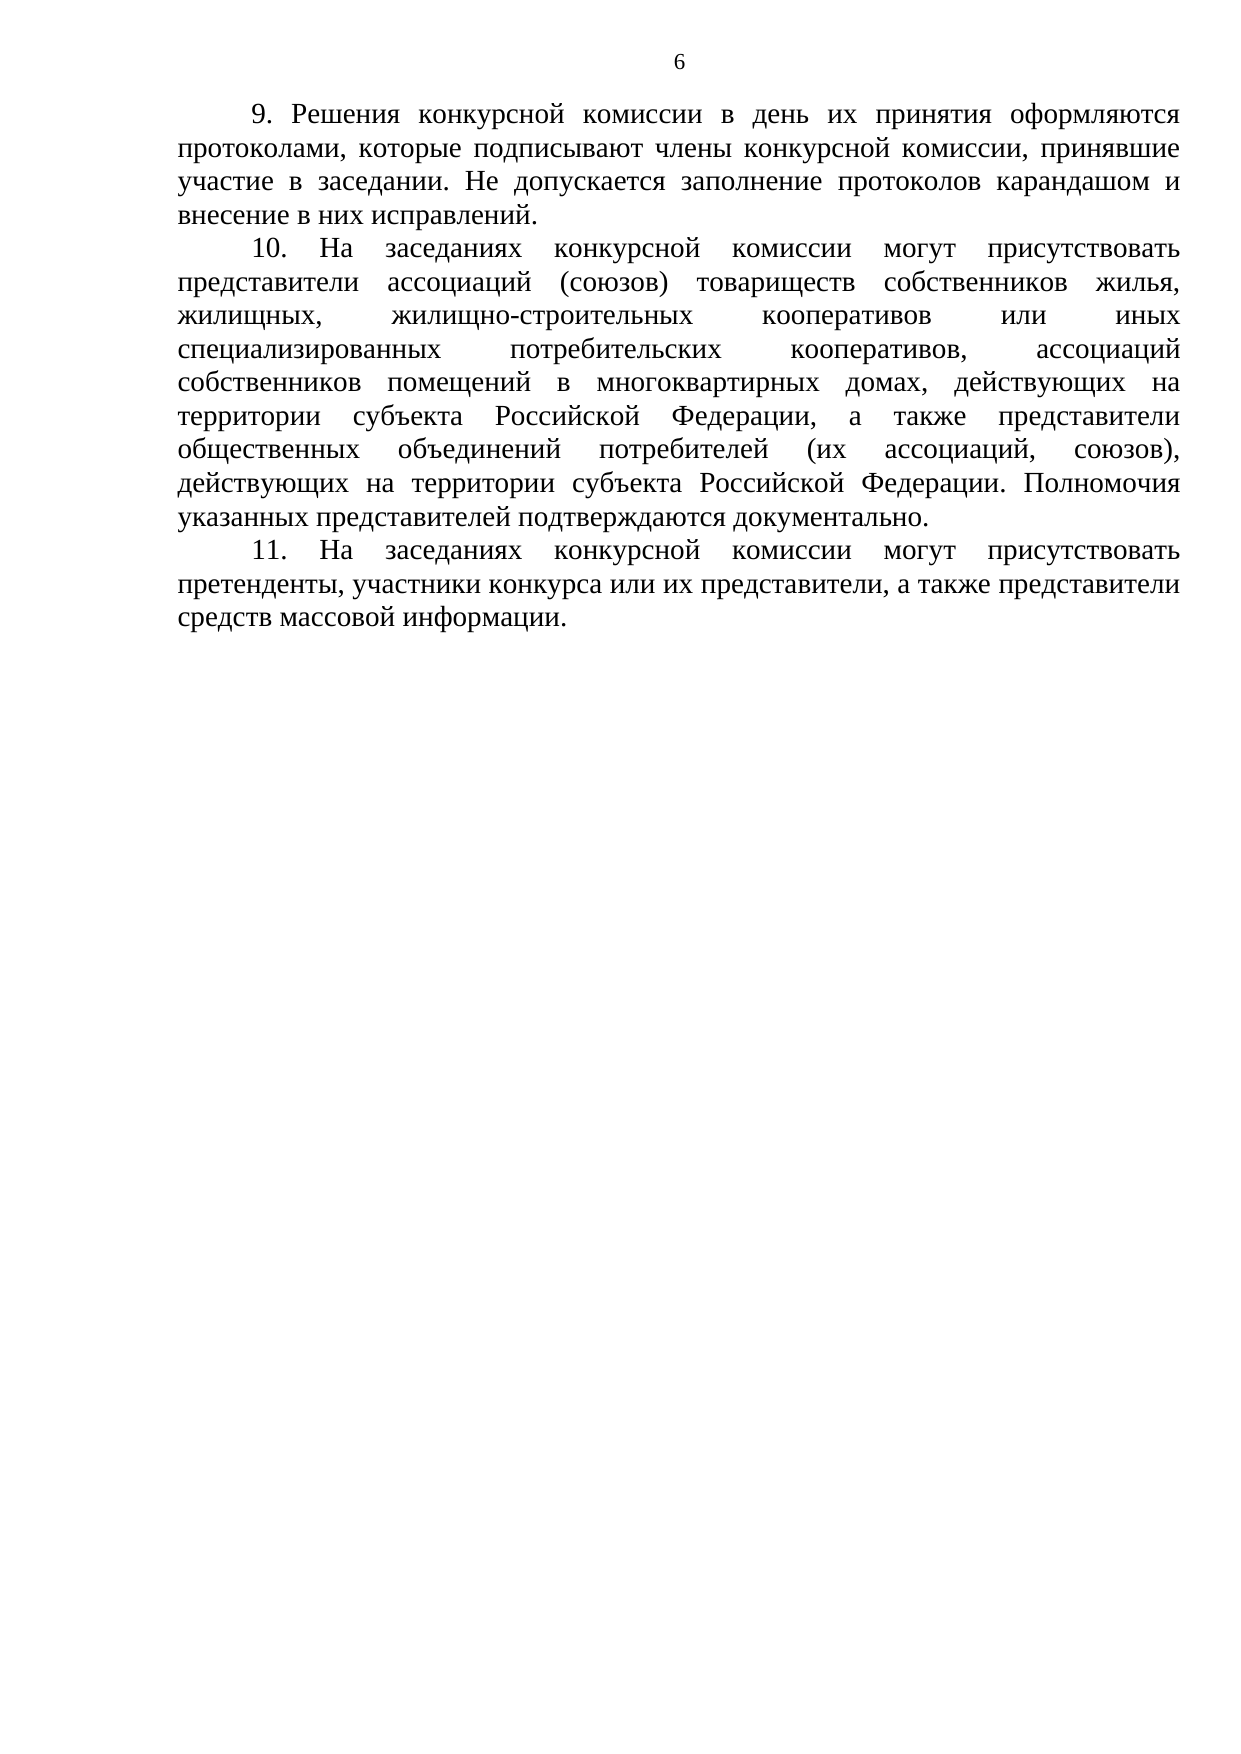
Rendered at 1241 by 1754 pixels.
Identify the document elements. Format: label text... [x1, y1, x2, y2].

text 11. На заседаниях конкурсной комиссии могут присутствовать претенденты, участники конкурса или их представители, а также представители средств массовой информации. [177, 532, 1181, 633]
text 9. Решения конкурсной комиссии в день их принятия оформляются протоколами, которые подписывают члены конкурсной комиссии, принявшие участие в заседании. Не допускается заполнение протоколов карандашом и внесение в них исправлений. [177, 96, 1181, 230]
text 10. На заседаниях конкурсной комиссии могут присутствовать представители ассоциаций (союзов) товариществ собственников жилья, жилищных, жилищно-строительных кооперативов или иных специализированных потребительских кооперативов, ассоциаций собственников помещений в многоквартирных домах, действующих на территории субъекта Российской Федерации, а также представители общественных объединений потребителей (их ассоциаций, союзов), действующих на территории субъекта Российской Федерации. Полномочия указанных представителей подтверждаются документально. [177, 230, 1181, 532]
